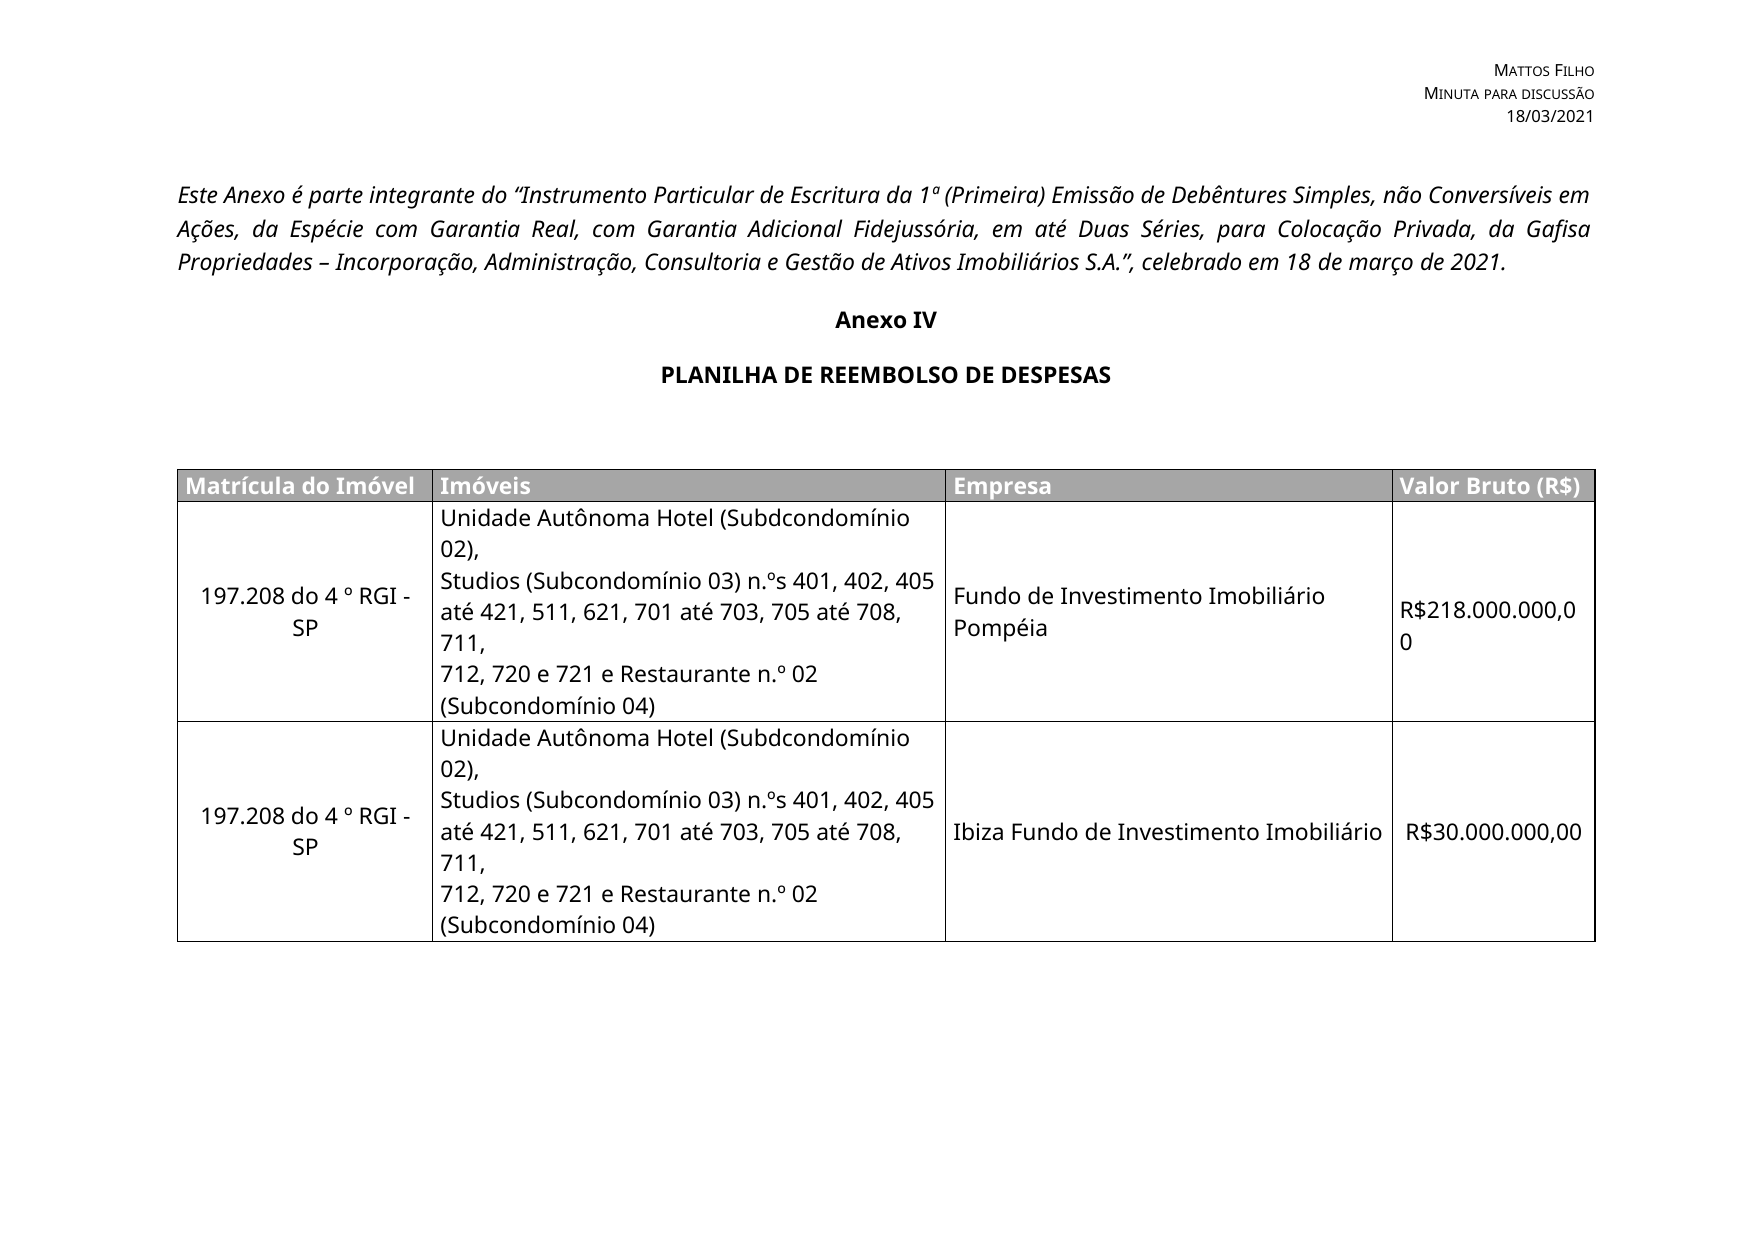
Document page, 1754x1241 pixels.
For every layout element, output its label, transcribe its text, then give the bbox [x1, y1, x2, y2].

table_cell Unidade Autônoma Hotel (Subdcondomínio 02), Studios (Subcondomínio 03) n.ºs 401, 402, 405 até 421, 511, 621, 701 até 703, 705 até 708, 711, 712, 720 e 721 e Restaurante n.º 02 (Subcondomínio 04) [433, 722, 945, 941]
table_cell Unidade Autônoma Hotel (Subdcondomínio 02), Studios (Subcondomínio 03) n.ºs 401, 402, 405 até 421, 511, 621, 701 até 703, 705 até 708, 711, 712, 720 e 721 e Restaurante n.º 02 (Subcondomínio 04) [433, 502, 945, 721]
list PLANILHA DE REEMBOLSO DE DESPESAS [177, 361, 1594, 390]
list Anexo IV [177, 302, 1594, 336]
text Este Anexo é parte integrante do “Instrumento Particular de Escritura da 1ª (Primeira) Emissão de Debêntures Simples, não Conversíveis em Ações, da Espécie com Garantia Real, com Garantia Adicional Fidejussória, em até Duas Séries, para Colocação Privada, da Gafisa Propriedades – Incorporação, Administração, Consultoria e Gestão de Ativos Imobiliários S.A.”, celebrado em 18 de março de 2021. [177, 177, 1594, 277]
table_header Empresa [946, 470, 1392, 501]
table_cell R$218.000.000,00 [1393, 502, 1594, 721]
table_cell 197.208 do 4 º RGI - SP [178, 722, 432, 941]
table_cell R$30.000.000,00 [1393, 722, 1594, 941]
table_cell Fundo de Investimento Imobiliário Pompéia [946, 502, 1392, 721]
table_cell 197.208 do 4 º RGI - SP [178, 502, 432, 721]
table_header Matrícula do Imóvel [178, 470, 432, 501]
table_header Valor Bruto (R$) [1393, 470, 1594, 501]
table_header Imóveis [433, 470, 945, 501]
table_cell Ibiza Fundo de Investimento Imobiliário [946, 722, 1392, 941]
